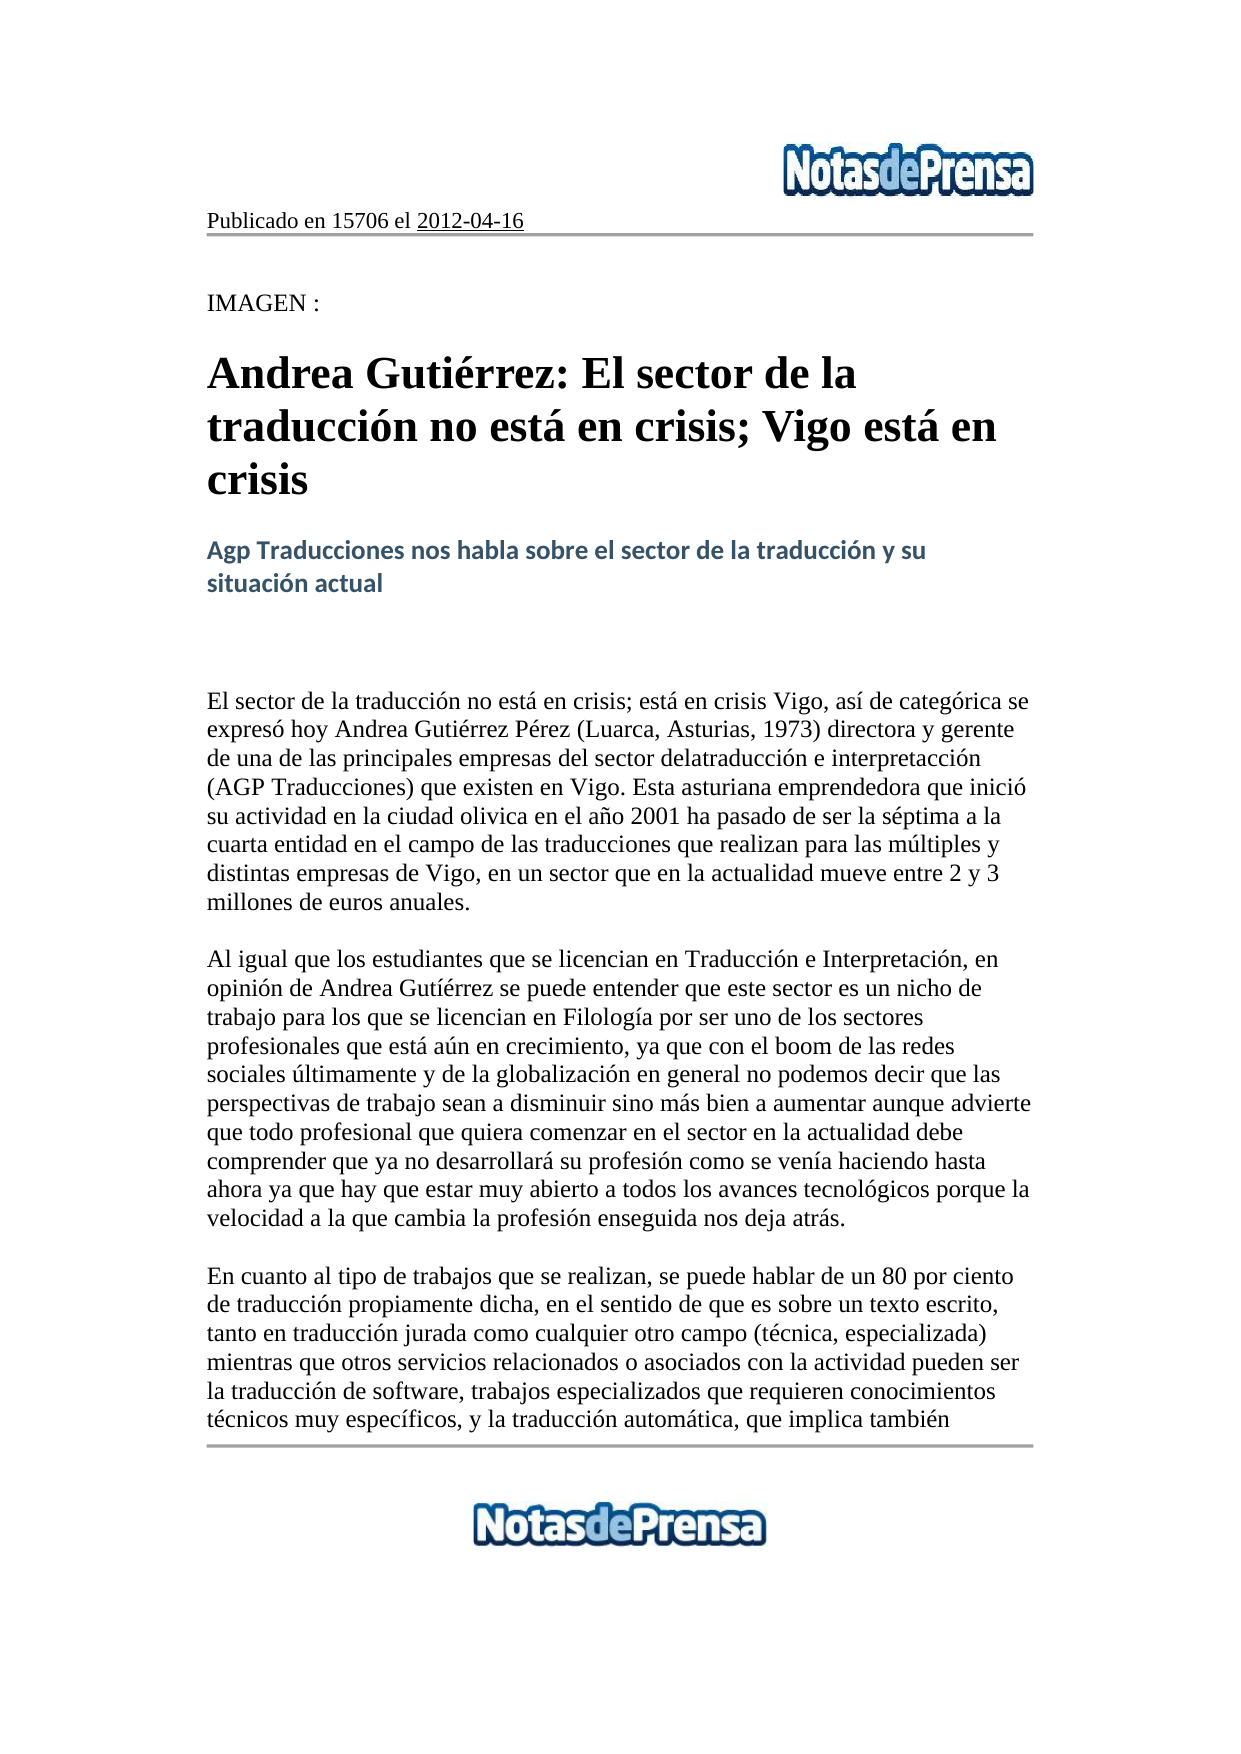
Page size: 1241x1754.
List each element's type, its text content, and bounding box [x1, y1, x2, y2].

subtitle Andrea Gutiérrez: El sector de la traducción no está en crisis; Vigo está en crisis [207, 346, 1033, 504]
subtitle Agp Traducciones nos habla sobre el sector de la traducción y su situación actual [207, 533, 1033, 599]
picture [473, 1501, 767, 1548]
text IMAGEN : [207, 288, 1033, 317]
picture [783, 142, 1034, 199]
